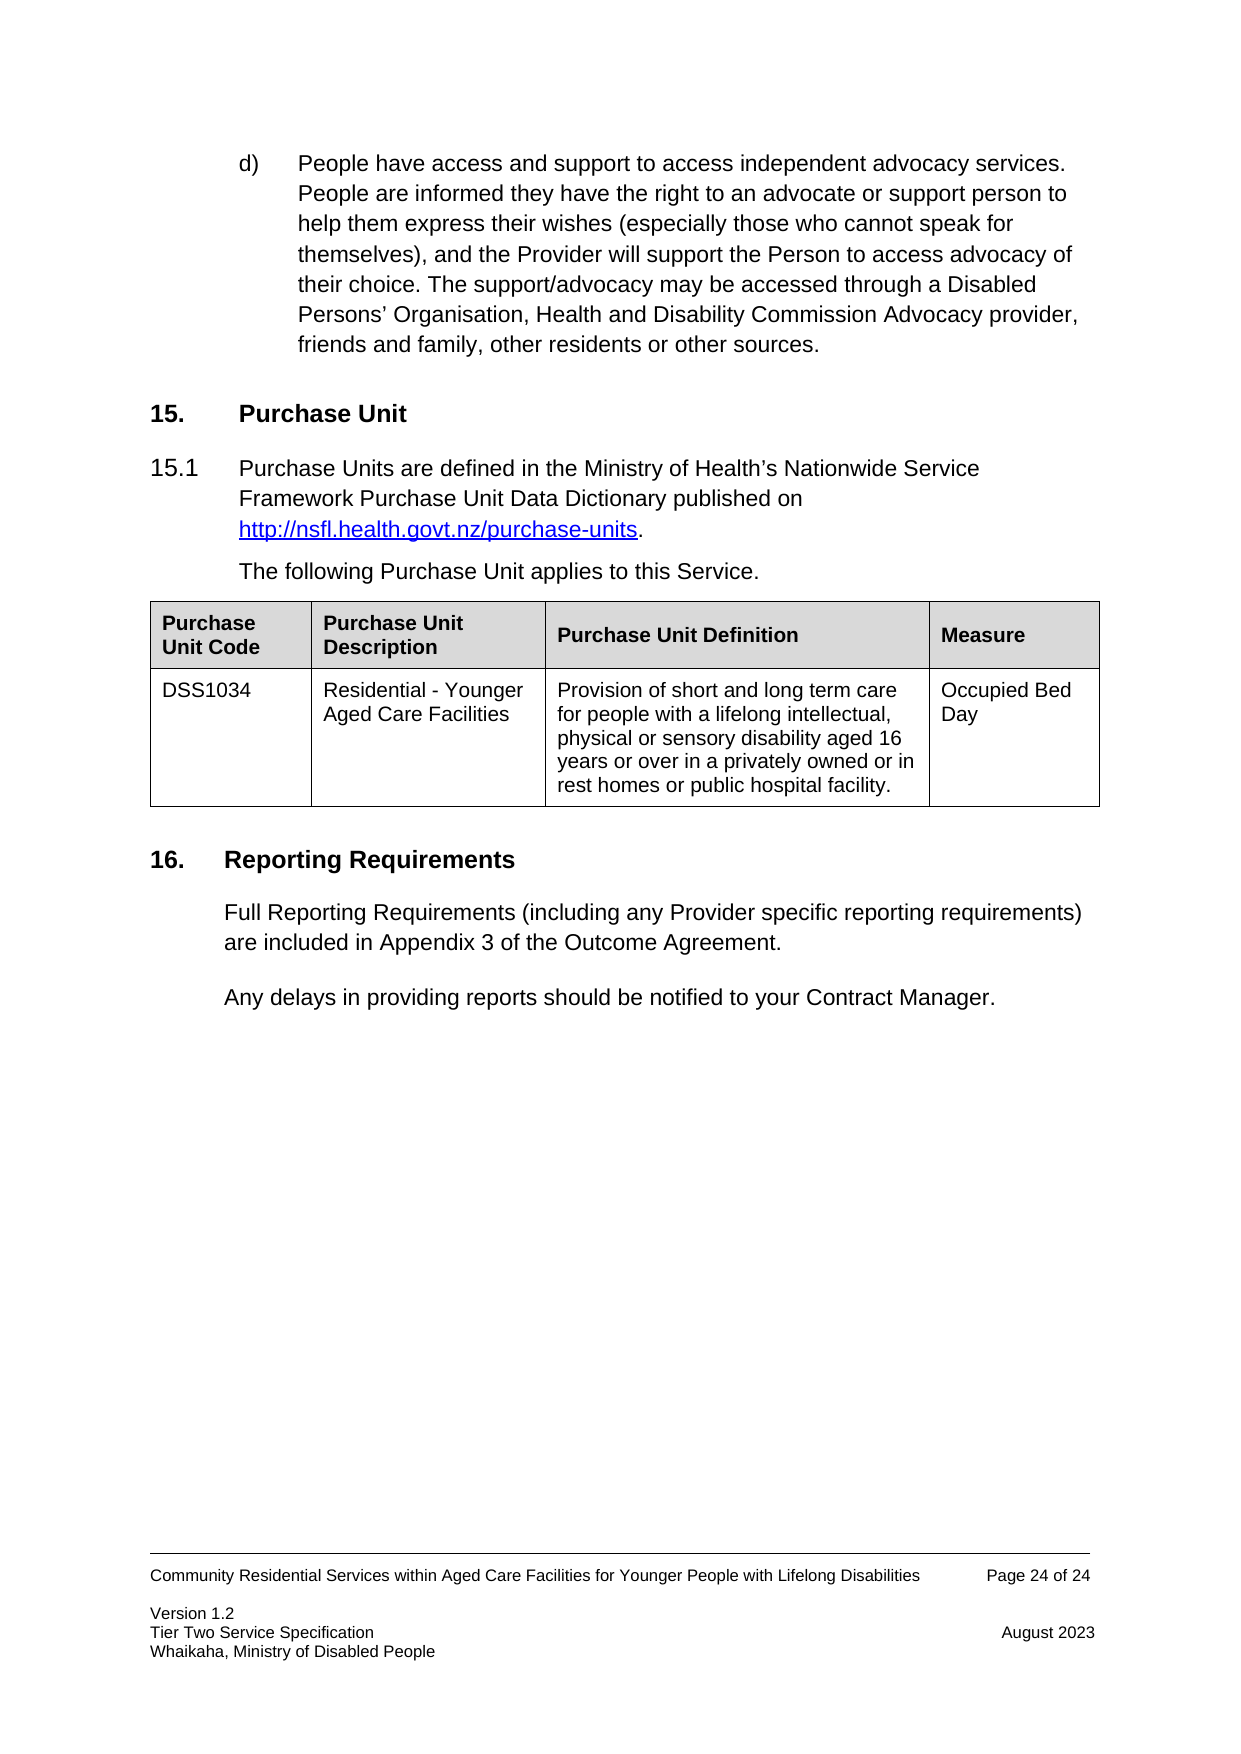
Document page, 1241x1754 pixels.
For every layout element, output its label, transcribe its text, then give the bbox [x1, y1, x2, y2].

table_cell Provision of short and long term care for people with a lifelong intellectual, physical or sensory disability aged 16 years or over in a privately owned or in rest homes or public hospital facility. [546, 669, 929, 806]
subtitle Purchase Unit [150, 399, 1090, 428]
text d) People have access and support to access independent advocacy services. People are informed they have the right to an advocate or support person to help them express their wishes (especially those who cannot speak for themselves), and the Provider will support the Person to access advocacy of their choice. The support/advocacy may be accessed through a Disabled Persons’ Organisation, Health and Disability Commission Advocacy provider, friends and family, other residents or other sources. [239, 150, 1090, 358]
subtitle Reporting Requirements [150, 845, 1090, 873]
table_header Purchase Unit Description [312, 602, 545, 668]
table_cell Occupied Bed Day [930, 669, 1099, 806]
table_header Measure [930, 602, 1099, 668]
table_header Purchase Unit Code [151, 602, 311, 668]
text Any delays in providing reports should be notified to your Contract Manager. [224, 984, 1090, 1010]
table_header Purchase Unit Definition [546, 602, 929, 668]
text 15.1 Purchase Units are defined in the Ministry of Health’s Nationwide Service Framework Purchase Unit Data Dictionary published on http://nsfl.health.govt.nz/purchase-units. [150, 453, 1090, 542]
table_cell Residential - Younger Aged Care Facilities [312, 669, 545, 806]
text Full Reporting Requirements (including any Provider specific reporting requirements) are included in Appendix 3 of the Outcome Agreement. [224, 898, 1090, 955]
table_cell DSS1034 [151, 669, 311, 806]
text The following Purchase Unit applies to this Service. [150, 558, 1090, 584]
